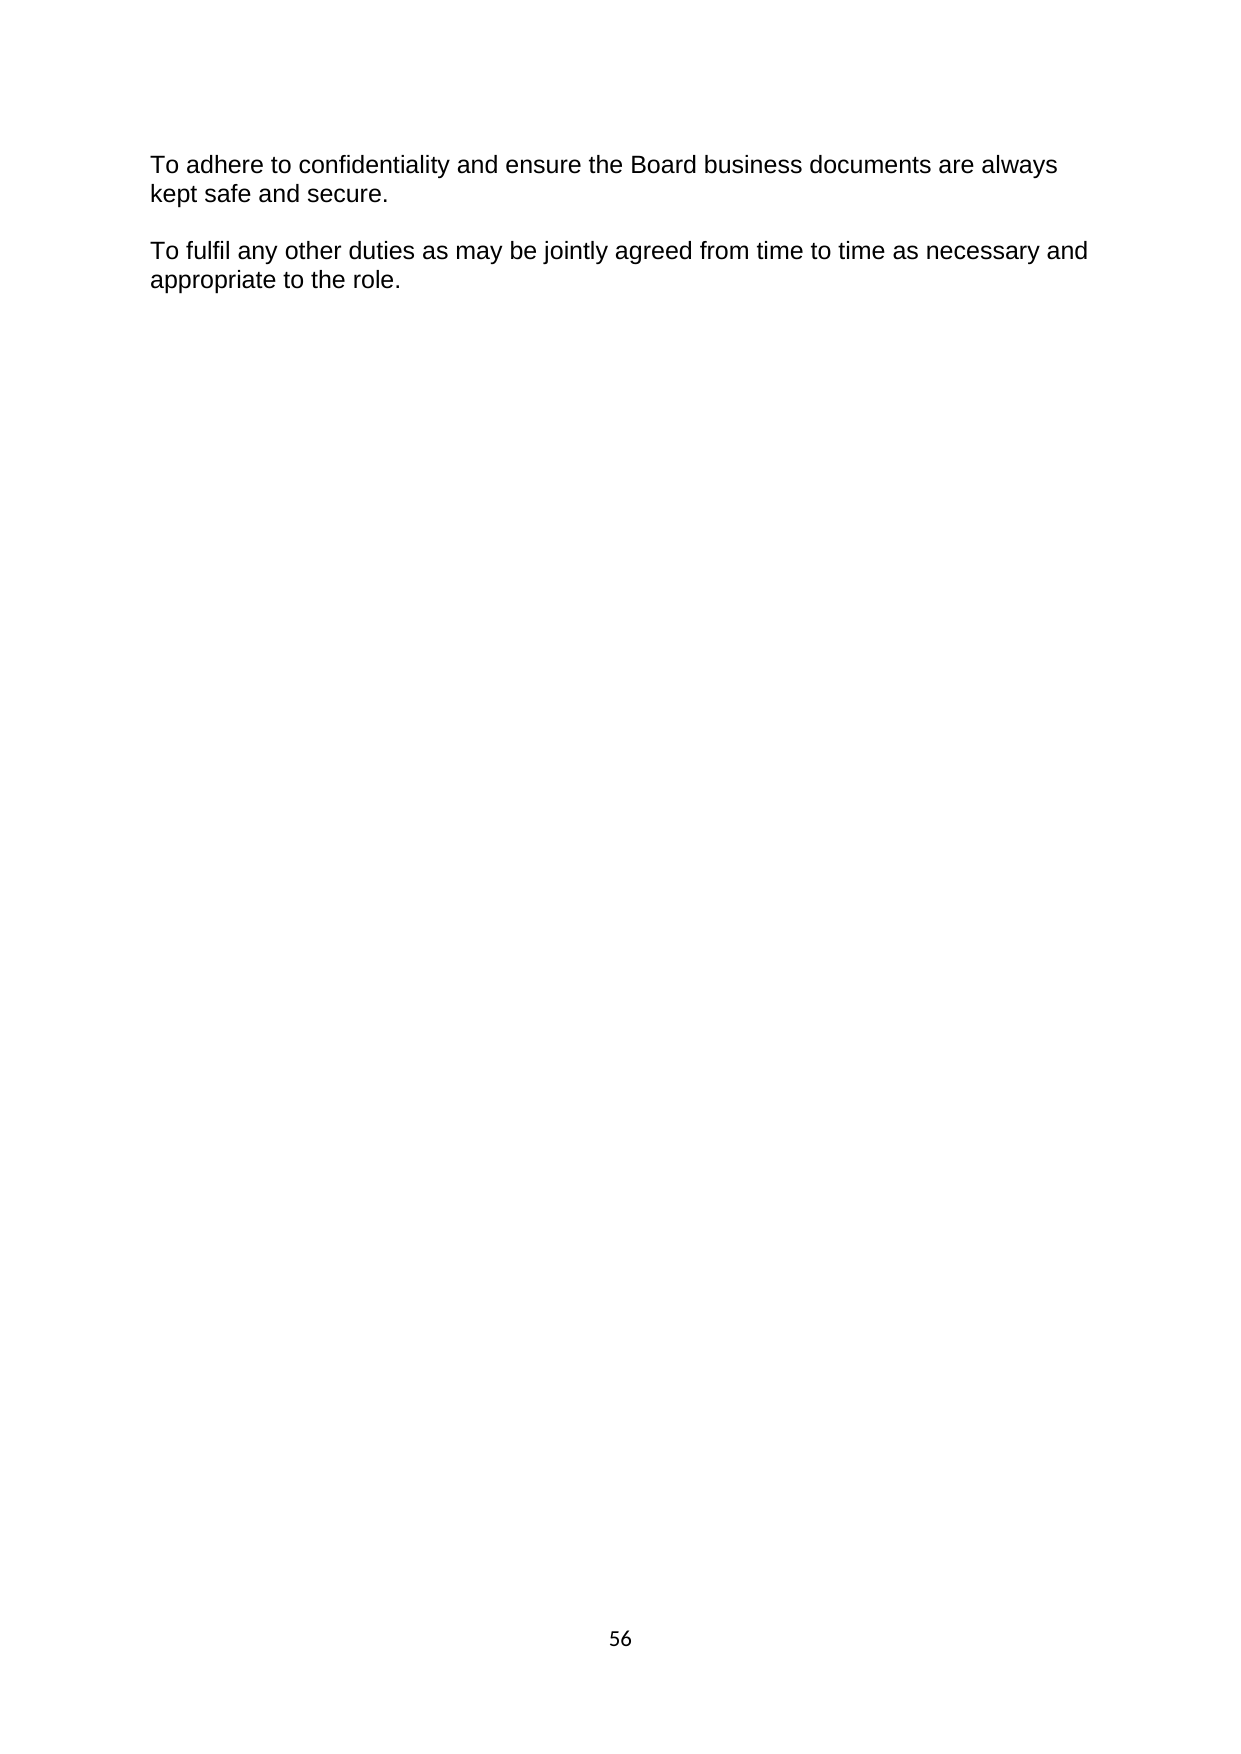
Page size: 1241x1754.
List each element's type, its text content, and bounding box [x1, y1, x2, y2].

text To fulfil any other duties as may be jointly agreed from time to time as necessary and appropriate to the role. [150, 236, 1090, 294]
text To adhere to confidentiality and ensure the Board business documents are always kept safe and secure. [150, 150, 1090, 207]
